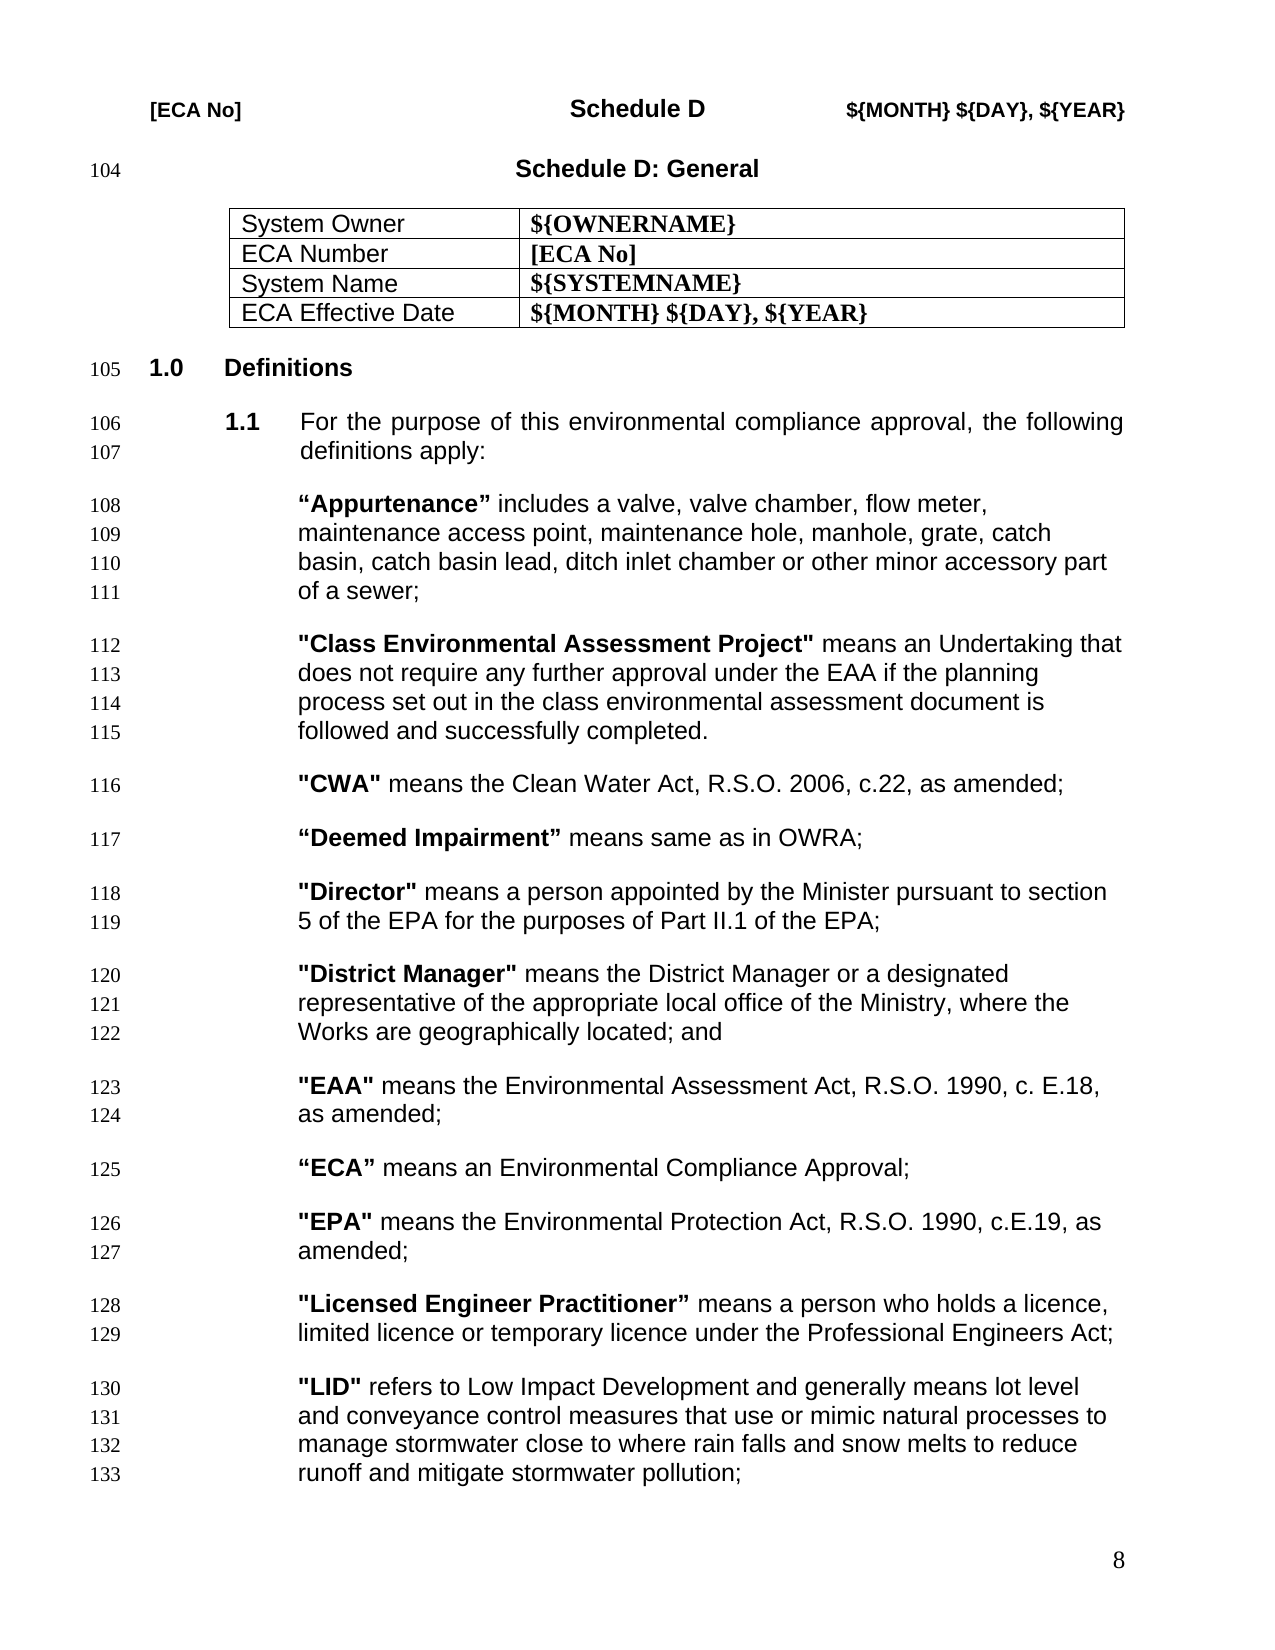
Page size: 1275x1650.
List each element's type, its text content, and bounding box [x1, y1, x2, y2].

subtitle Definitions [149, 353, 1125, 382]
table_cell ECA Number [230, 239, 519, 267]
text "EPA" means the Environmental Protection Act, R.S.O. 1990, c.E.19, as amended; [298, 1207, 1125, 1264]
text "District Manager" means the District Manager or a designated representative of the appropriate local office of the Ministry, where the Works are geographically located; and [298, 959, 1125, 1046]
text "Class Environmental Assessment Project" means an Undertaking that does not require any further approval under the EAA if the planning process set out in the class environmental assessment document is followed and successfully completed. [298, 629, 1125, 744]
text "Director" means a person appointed by the Minister pursuant to section 5 of the EPA for the purposes of Part II.1 of the EPA; [298, 877, 1125, 934]
text "EAA" means the Environmental Assessment Act, R.S.O. 1990, c. E.18, as amended; [298, 1071, 1125, 1128]
text “Deemed Impairment” means same as in OWRA; [298, 823, 1125, 852]
text "LID" refers to Low Impact Development and generally means lot level and conveyance control measures that use or mimic natural processes to manage stormwater close to where rain falls and snow melts to reduce runoff and mitigate stormwater pollution; [298, 1372, 1125, 1487]
text "Licensed Engineer Practitioner” means a person who holds a licence, limited licence or temporary licence under the Professional Engineers Act; [298, 1289, 1125, 1347]
text “ECA” means an Environmental Compliance Approval; [298, 1153, 1125, 1182]
text "CWA" means the Clean Water Act, R.S.O. 2006, c.22, as amended; [298, 769, 1125, 798]
table_cell ${MONTH} ${DAY}, ${YEAR} [520, 298, 1124, 327]
text “Appurtenance” includes a valve, valve chamber, flow meter, maintenance access point, maintenance hole, manhole, grate, catch basin, catch basin lead, ditch inlet chamber or other minor accessory part of a sewer; [298, 489, 1125, 604]
table_cell ECA Effective Date [230, 298, 519, 327]
table_cell ${SYSTEMNAME} [520, 269, 1124, 297]
table_cell System Name [230, 269, 519, 297]
table_header System Owner [230, 209, 519, 238]
subtitle Schedule D: General [150, 154, 1125, 183]
table_cell [ECA No] [520, 239, 1124, 267]
list For the purpose of this environmental compliance approval, the following definitions apply: [225, 407, 1125, 464]
table_header ${OWNERNAME} [520, 209, 1124, 238]
